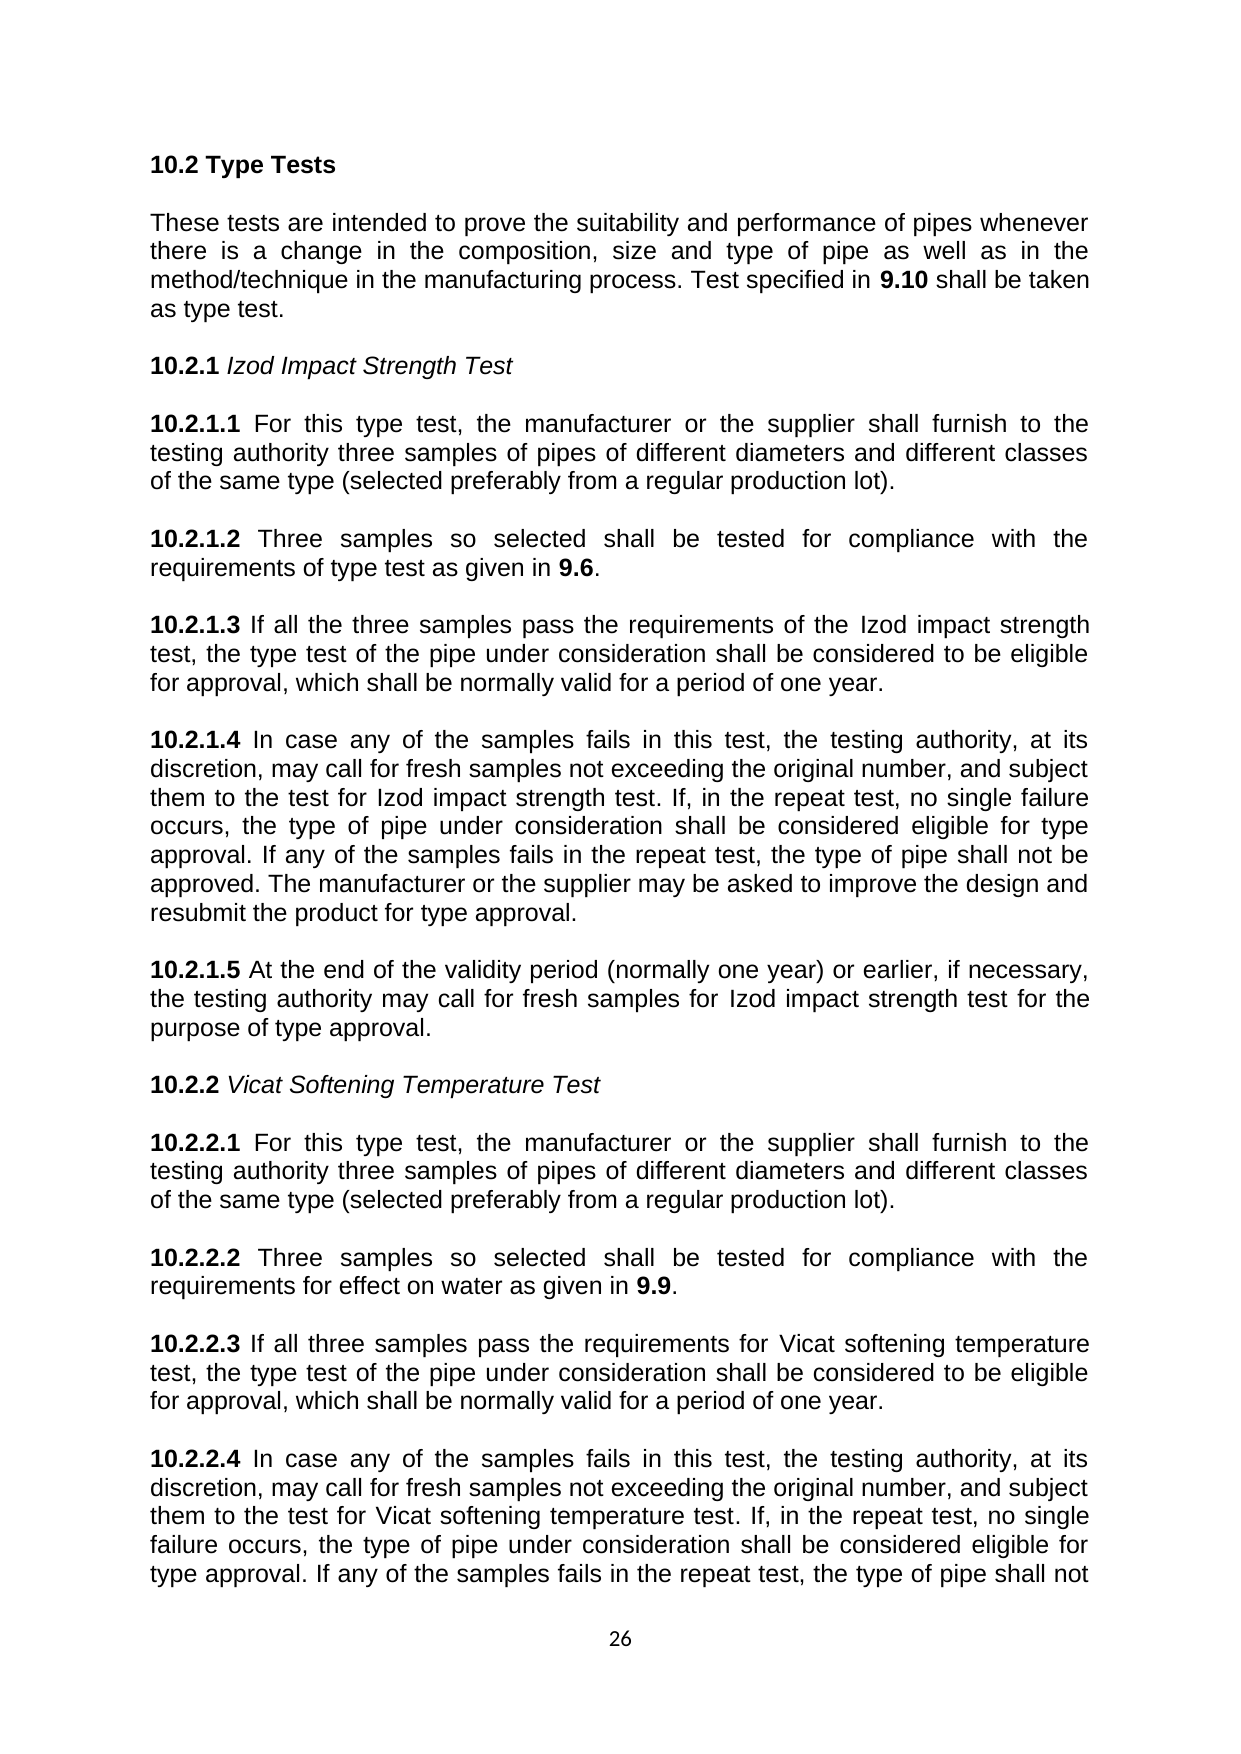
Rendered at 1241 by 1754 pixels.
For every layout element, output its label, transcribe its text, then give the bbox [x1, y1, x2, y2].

text 10.2.1.1 For this type test, the manufacturer or the supplier shall furnish to the testing authority three samples of pipes of different diameters and different classes of the same type (selected preferably from a regular production lot). [150, 409, 1090, 495]
text 10.2.2.1 For this type test, the manufacturer or the supplier shall furnish to the testing authority three samples of pipes of different diameters and different classes of the same type (selected preferably from a regular production lot). [150, 1127, 1090, 1214]
text 10.2.1.5 At the end of the validity period (normally one year) or earlier, if necessary, the testing authority may call for fresh samples for Izod impact strength test for the purpose of type approval. [150, 955, 1090, 1041]
text 10.2.2 Vicat Softening Temperature Test [150, 1070, 1090, 1099]
text These tests are intended to prove the suitability and performance of pipes whenever there is a change in the composition, size and type of pipe as well as in the method/technique in the manufacturing process. Test specified in 9.10 shall be taken as type test. [150, 207, 1090, 322]
text 10.2 Type Tests [150, 150, 1090, 179]
text 10.2.2.2 Three samples so selected shall be tested for compliance with the requirements for effect on water as given in 9.9. [150, 1242, 1090, 1300]
text 10.2.1 Izod Impact Strength Test [150, 351, 1090, 380]
text 10.2.1.4 In case any of the samples fails in this test, the testing authority, at its discretion, may call for fresh samples not exceeding the original number, and subject them to the test for Izod impact strength test. If, in the repeat test, no single failure occurs, the type of pipe under consideration shall be considered eligible for type approval. If any of the samples fails in the repeat test, the type of pipe shall not be approved. The manufacturer or the supplier may be asked to improve the design and resubmit the product for type approval. [150, 725, 1090, 926]
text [150, 1444, 1090, 1587]
text 10.2.2.3 If all three samples pass the requirements for Vicat softening temperature test, the type test of the pipe under consideration shall be considered to be eligible for approval, which shall be normally valid for a period of one year. [150, 1329, 1090, 1415]
text 10.2.1.2 Three samples so selected shall be tested for compliance with the requirements of type test as given in 9.6. [150, 524, 1090, 581]
text 10.2.1.3 If all the three samples pass the requirements of the Izod impact strength test, the type test of the pipe under consideration shall be considered to be eligible for approval, which shall be normally valid for a period of one year. [150, 610, 1090, 696]
